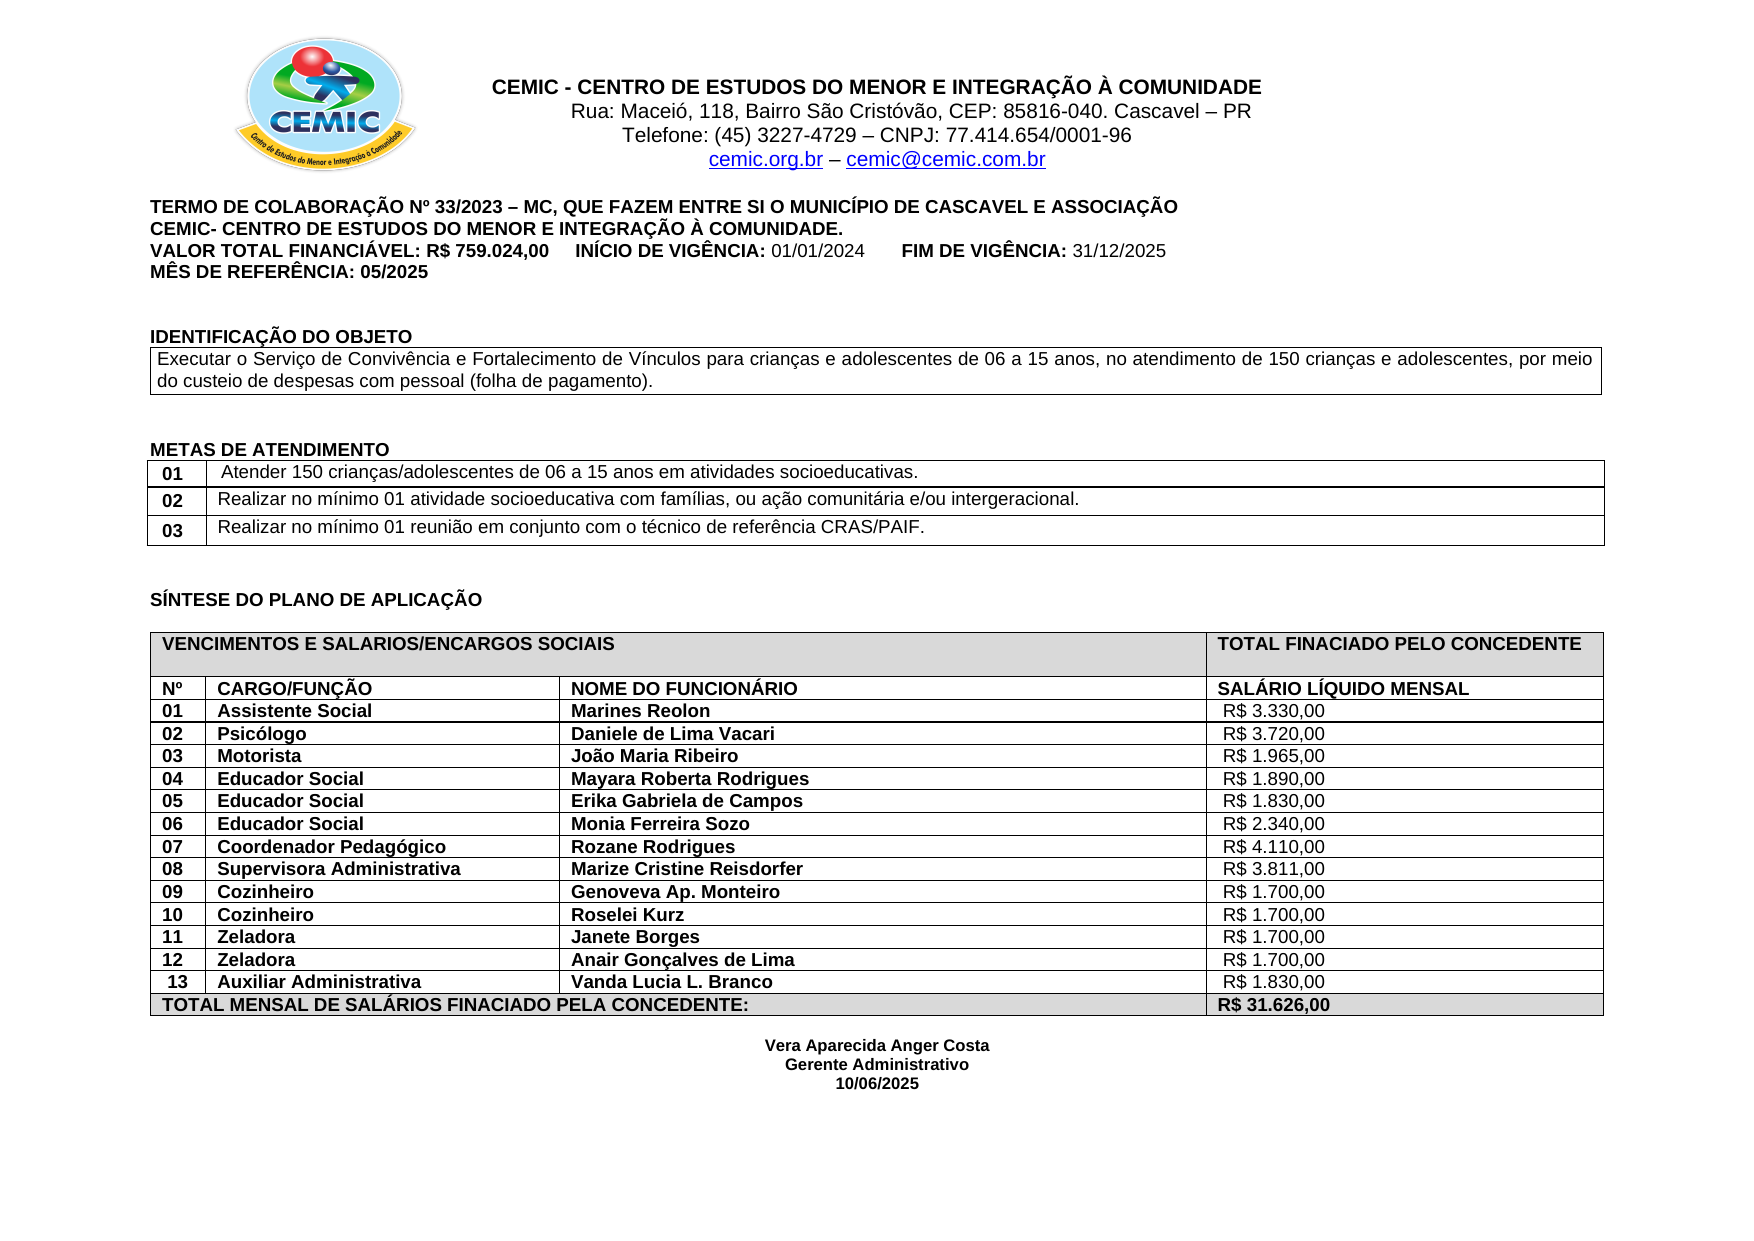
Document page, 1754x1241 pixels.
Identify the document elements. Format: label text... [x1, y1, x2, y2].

table_cell Auxiliar Administrativa [206, 971, 559, 993]
table_header Executar o Serviço de Convivência e Fortalecimento de Vínculos para crianças e adolescentes de 06 a 15 anos, no atendimento de 150 crianças e adolescentes, por meio do custeio de despesas com pessoal (folha de pagamento). [151, 348, 1601, 394]
table_cell Coordenador Pedagógico [206, 836, 559, 857]
table_cell Cozinheiro [206, 881, 559, 902]
table_header Atender 150 crianças/adolescentes de 06 a 15 anos em atividades socioeducativas. [207, 461, 1604, 486]
table_cell R$ 1.830,00 [1207, 971, 1603, 993]
text IDENTIFICAÇÃO DO OBJETO [150, 326, 1604, 347]
text Gerente Administrativo [150, 1055, 1604, 1074]
text MÊS DE REFERÊNCIA: 05/2025 [150, 261, 1604, 282]
text SÍNTESE DO PLANO DE APLICAÇÃO [150, 589, 1604, 611]
table_cell 12 [151, 949, 205, 970]
table_cell R$ 31.626,00 [1207, 994, 1603, 1015]
table_cell CARGO/FUNÇÃO [206, 677, 559, 699]
table_cell R$ 1.965,00 [1207, 745, 1603, 767]
table_header 01 [148, 461, 206, 486]
table_cell Motorista [206, 745, 559, 767]
table_cell 03 [151, 745, 205, 767]
table_cell NOME DO FUNCIONÁRIO [560, 677, 1206, 699]
table_cell 13 [151, 971, 205, 993]
table_cell 07 [151, 836, 205, 857]
table_cell Rozane Rodrigues [560, 836, 1206, 857]
table_cell R$ 1.830,00 [1207, 790, 1603, 812]
table_cell 05 [151, 790, 205, 812]
text 10/06/2025 [150, 1074, 1604, 1093]
table_cell R$ 1.700,00 [1207, 926, 1603, 947]
text Vera Aparecida Anger Costa [150, 1036, 1604, 1055]
table_cell R$ 1.700,00 [1207, 881, 1603, 902]
text TERMO DE COLABORAÇÃO Nº 33/2023 – MC, QUE FAZEM ENTRE SI O MUNICÍPIO DE CASCAVEL E ASSOCIAÇÃO [150, 196, 1604, 218]
text VALOR TOTAL FINANCIÁVEL: R$ 759.024,00 INÍCIO DE VIGÊNCIA: 01/01/2024 FIM DE VIGÊNCIA: 31/12/2025 [150, 239, 1604, 261]
table_cell 04 [151, 768, 205, 789]
table_header VENCIMENTOS E SALARIOS/ENCARGOS SOCIAIS [151, 633, 1206, 676]
table_cell 01 [151, 700, 205, 721]
table_cell Monia Ferreira Sozo [560, 813, 1206, 834]
table_header TOTAL FINACIADO PELO CONCEDENTE [1207, 633, 1603, 676]
table_cell Assistente Social [206, 700, 559, 721]
table_cell Genoveva Ap. Monteiro [560, 881, 1206, 902]
picture [228, 32, 423, 177]
table_cell TOTAL MENSAL DE SALÁRIOS FINACIADO PELA CONCEDENTE: [151, 994, 1206, 1015]
table_cell Cozinheiro [206, 903, 559, 925]
table_cell Marines Reolon [560, 700, 1206, 721]
table_cell R$ 1.700,00 [1207, 903, 1603, 925]
table_cell Zeladora [206, 949, 559, 970]
table_cell Vanda Lucia L. Branco [560, 971, 1206, 993]
table_cell Educador Social [206, 790, 559, 812]
table_cell Roselei Kurz [560, 903, 1206, 925]
table_cell Nº [151, 677, 205, 699]
table_cell 08 [151, 858, 205, 880]
table_cell Erika Gabriela de Campos [560, 790, 1206, 812]
table_cell R$ 3.330,00 [1207, 700, 1603, 721]
table_cell R$ 3.811,00 [1207, 858, 1603, 880]
table_cell Daniele de Lima Vacari [560, 723, 1206, 744]
text METAS DE ATENDIMENTO [150, 438, 1604, 460]
table_cell 10 [151, 903, 205, 925]
table_cell Psicólogo [206, 723, 559, 744]
table_cell 03 [148, 516, 206, 545]
table_cell Educador Social [206, 768, 559, 789]
table_cell SALÁRIO LÍQUIDO MENSAL [1207, 677, 1603, 699]
table_cell R$ 3.720,00 [1207, 723, 1603, 744]
table_cell Zeladora [206, 926, 559, 947]
table_cell Educador Social [206, 813, 559, 834]
table_cell R$ 2.340,00 [1207, 813, 1603, 834]
table_cell 09 [151, 881, 205, 902]
table_cell R$ 1.700,00 [1207, 949, 1603, 970]
table_cell R$ 4.110,00 [1207, 836, 1603, 857]
table_cell R$ 1.890,00 [1207, 768, 1603, 789]
table_cell Realizar no mínimo 01 atividade socioeducativa com famílias, ou ação comunitária e/ou intergeracional. [207, 488, 1604, 515]
table_cell Mayara Roberta Rodrigues [560, 768, 1206, 789]
table_cell 02 [148, 488, 206, 515]
table_cell Anair Gonçalves de Lima [560, 949, 1206, 970]
table_cell Realizar no mínimo 01 reunião em conjunto com o técnico de referência CRAS/PAIF. [207, 516, 1604, 545]
table_cell Supervisora Administrativa [206, 858, 559, 880]
table_cell 06 [151, 813, 205, 834]
table_cell 02 [151, 723, 205, 744]
table_cell João Maria Ribeiro [560, 745, 1206, 767]
table_cell Janete Borges [560, 926, 1206, 947]
text CEMIC- CENTRO DE ESTUDOS DO MENOR E INTEGRAÇÃO À COMUNIDADE. [150, 218, 1604, 239]
table_cell Marize Cristine Reisdorfer [560, 858, 1206, 880]
table_cell 11 [151, 926, 205, 947]
